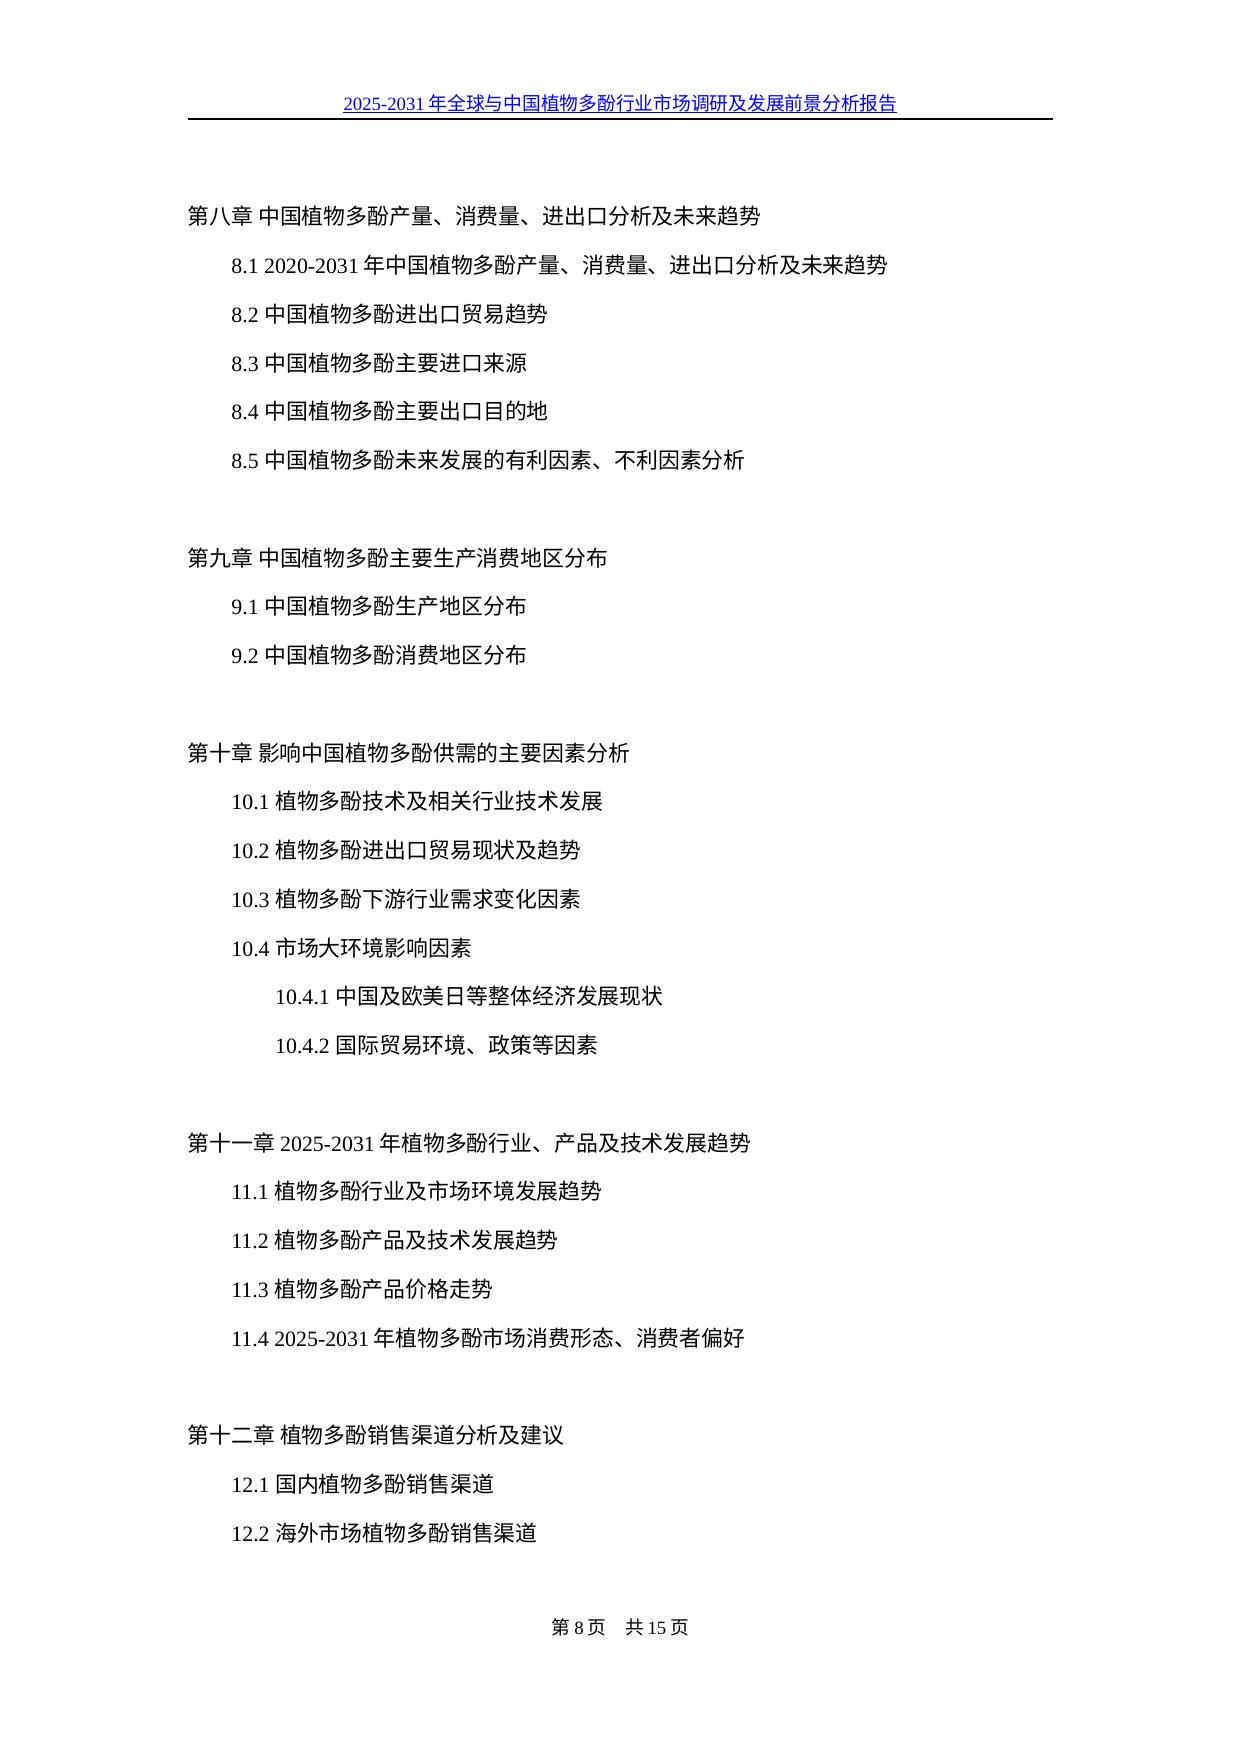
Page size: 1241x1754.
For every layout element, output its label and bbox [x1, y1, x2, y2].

text [187, 150, 1053, 1548]
